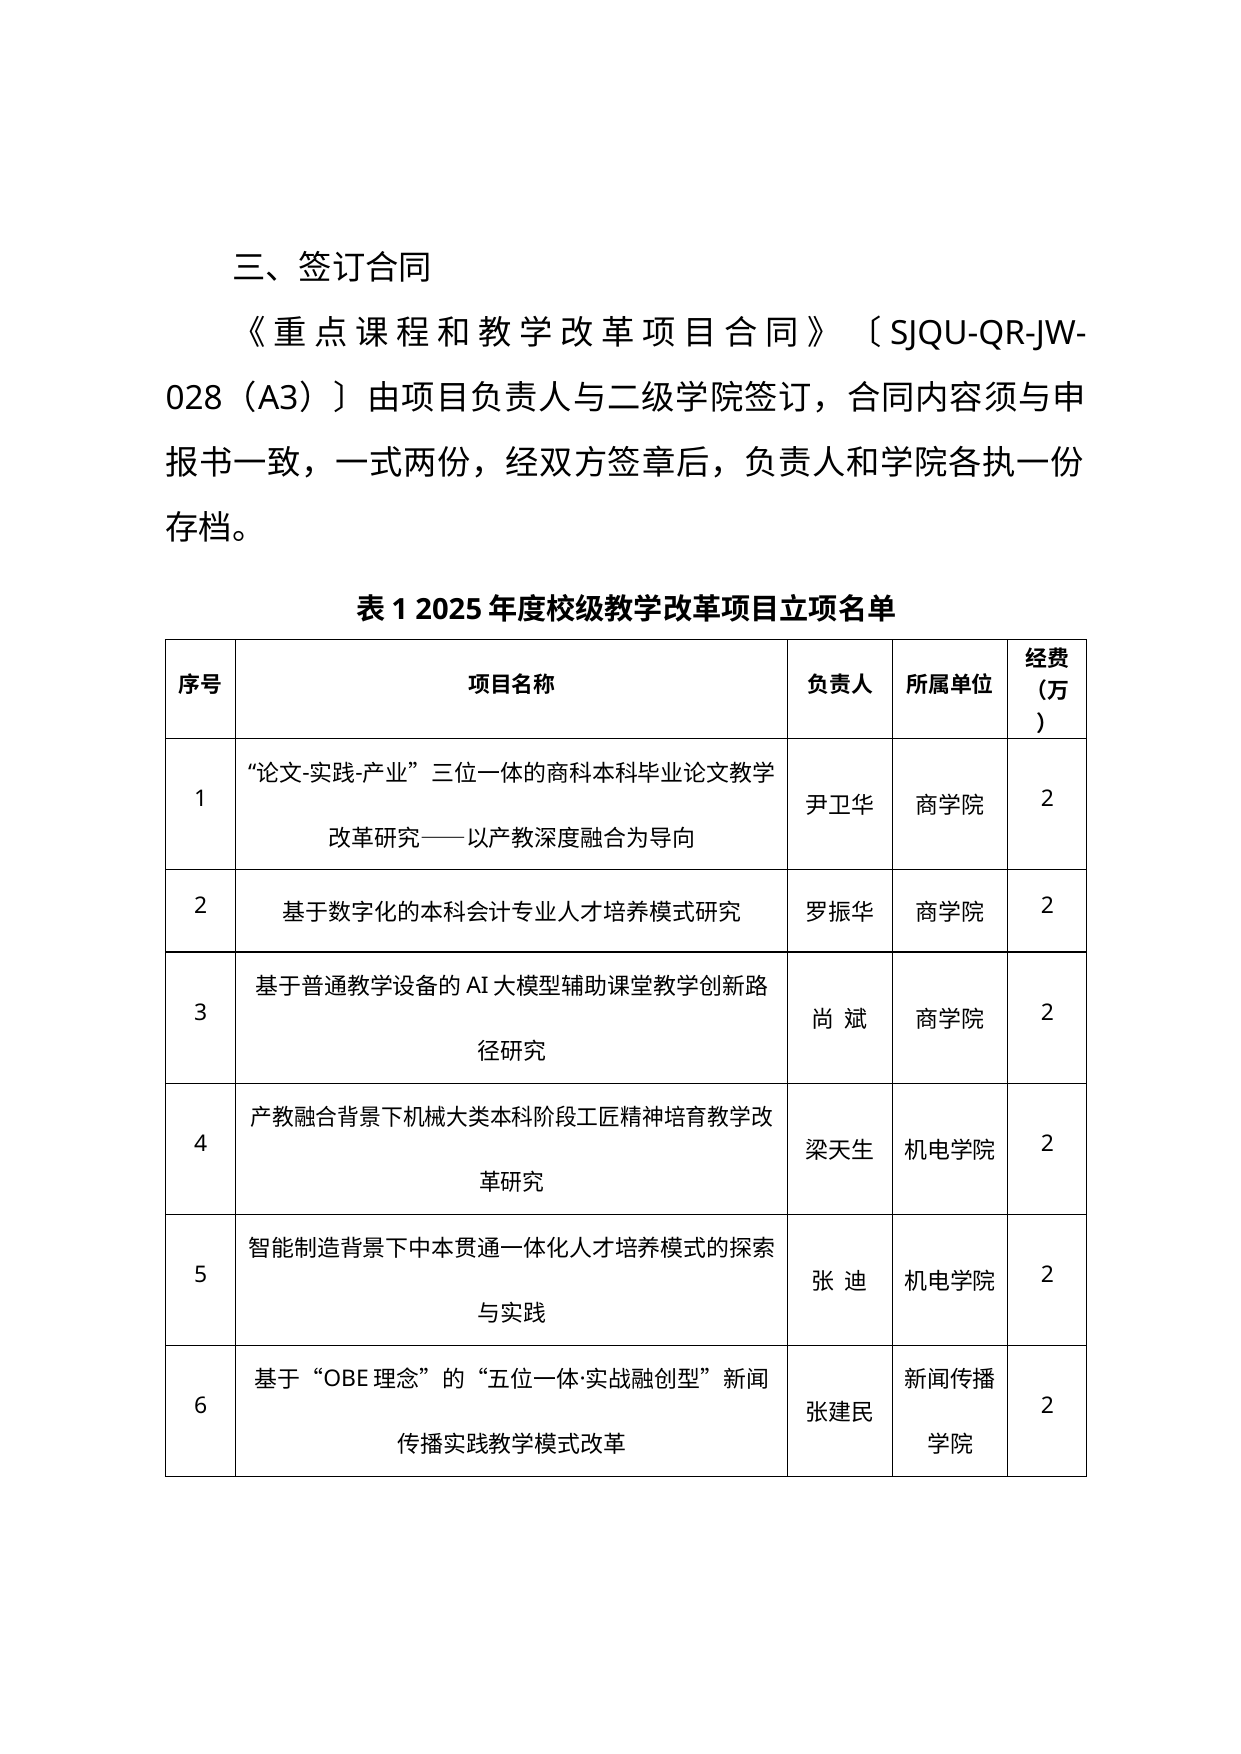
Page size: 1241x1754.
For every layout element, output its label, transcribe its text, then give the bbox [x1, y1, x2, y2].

table_cell 基于数字化的本科会计专业人才培养模式研究 [236, 870, 787, 951]
table_cell 2 [1008, 953, 1086, 1082]
table_cell 3 [166, 953, 235, 1082]
table_cell 4 [166, 1084, 235, 1213]
table_cell 2 [1008, 1215, 1086, 1344]
table_cell 基于“OBE理念”的“五位一体·实战融创型”新闻传播实践教学模式改革 [236, 1346, 787, 1476]
table_header 序号 [166, 640, 235, 738]
table_cell 1 [166, 739, 235, 869]
table_header 经费 （万） [1008, 640, 1086, 738]
table_cell 2 [166, 870, 235, 951]
table_cell 产教融合背景下机械大类本科阶段工匠精神培育教学改革研究 [236, 1084, 787, 1213]
table_cell 罗振华 [788, 870, 892, 951]
table_cell 张 迪 [788, 1215, 892, 1344]
table_cell 2 [1008, 739, 1086, 869]
table_cell 机电学院 [893, 1084, 1007, 1213]
table_cell 2 [1008, 1084, 1086, 1213]
text 表1 2025年度校级教学改革项目立项名单 [165, 574, 1087, 639]
table_cell 2 [1008, 1346, 1086, 1476]
table_cell 商学院 [893, 953, 1007, 1082]
table_header 项目名称 [236, 640, 787, 738]
table_cell 梁天生 [788, 1084, 892, 1213]
table_cell 张建民 [788, 1346, 892, 1476]
table_cell 机电学院 [893, 1215, 1007, 1344]
table_cell 商学院 [893, 739, 1007, 869]
table_header 所属单位 [893, 640, 1007, 738]
table_cell 尚 斌 [788, 953, 892, 1082]
table_cell 智能制造背景下中本贯通一体化人才培养模式的探索与实践 [236, 1215, 787, 1344]
table_cell 6 [166, 1346, 235, 1476]
table_header 负责人 [788, 640, 892, 738]
table_cell 商学院 [893, 870, 1007, 951]
table_cell 5 [166, 1215, 235, 1344]
text 《重点课程和教学改革项目合同》〔SJQU-QR-JW-028（A3）〕由项目负责人与二级学院签订，合同内容须与申报书一致，一式两份，经双方签章后，负责人和学院各执一份存档。 [165, 298, 1087, 558]
table_cell 2 [1008, 870, 1086, 951]
text 三、签订合同 [165, 233, 1087, 298]
table_cell 新闻传播学院 [893, 1346, 1007, 1476]
table_cell 基于普通教学设备的AI大模型辅助课堂教学创新路径研究 [236, 953, 787, 1082]
table_cell 尹卫华 [788, 739, 892, 869]
table_cell “论文-实践-产业”三位一体的商科本科毕业论文教学改革研究——以产教深度融合为导向 [236, 739, 787, 869]
